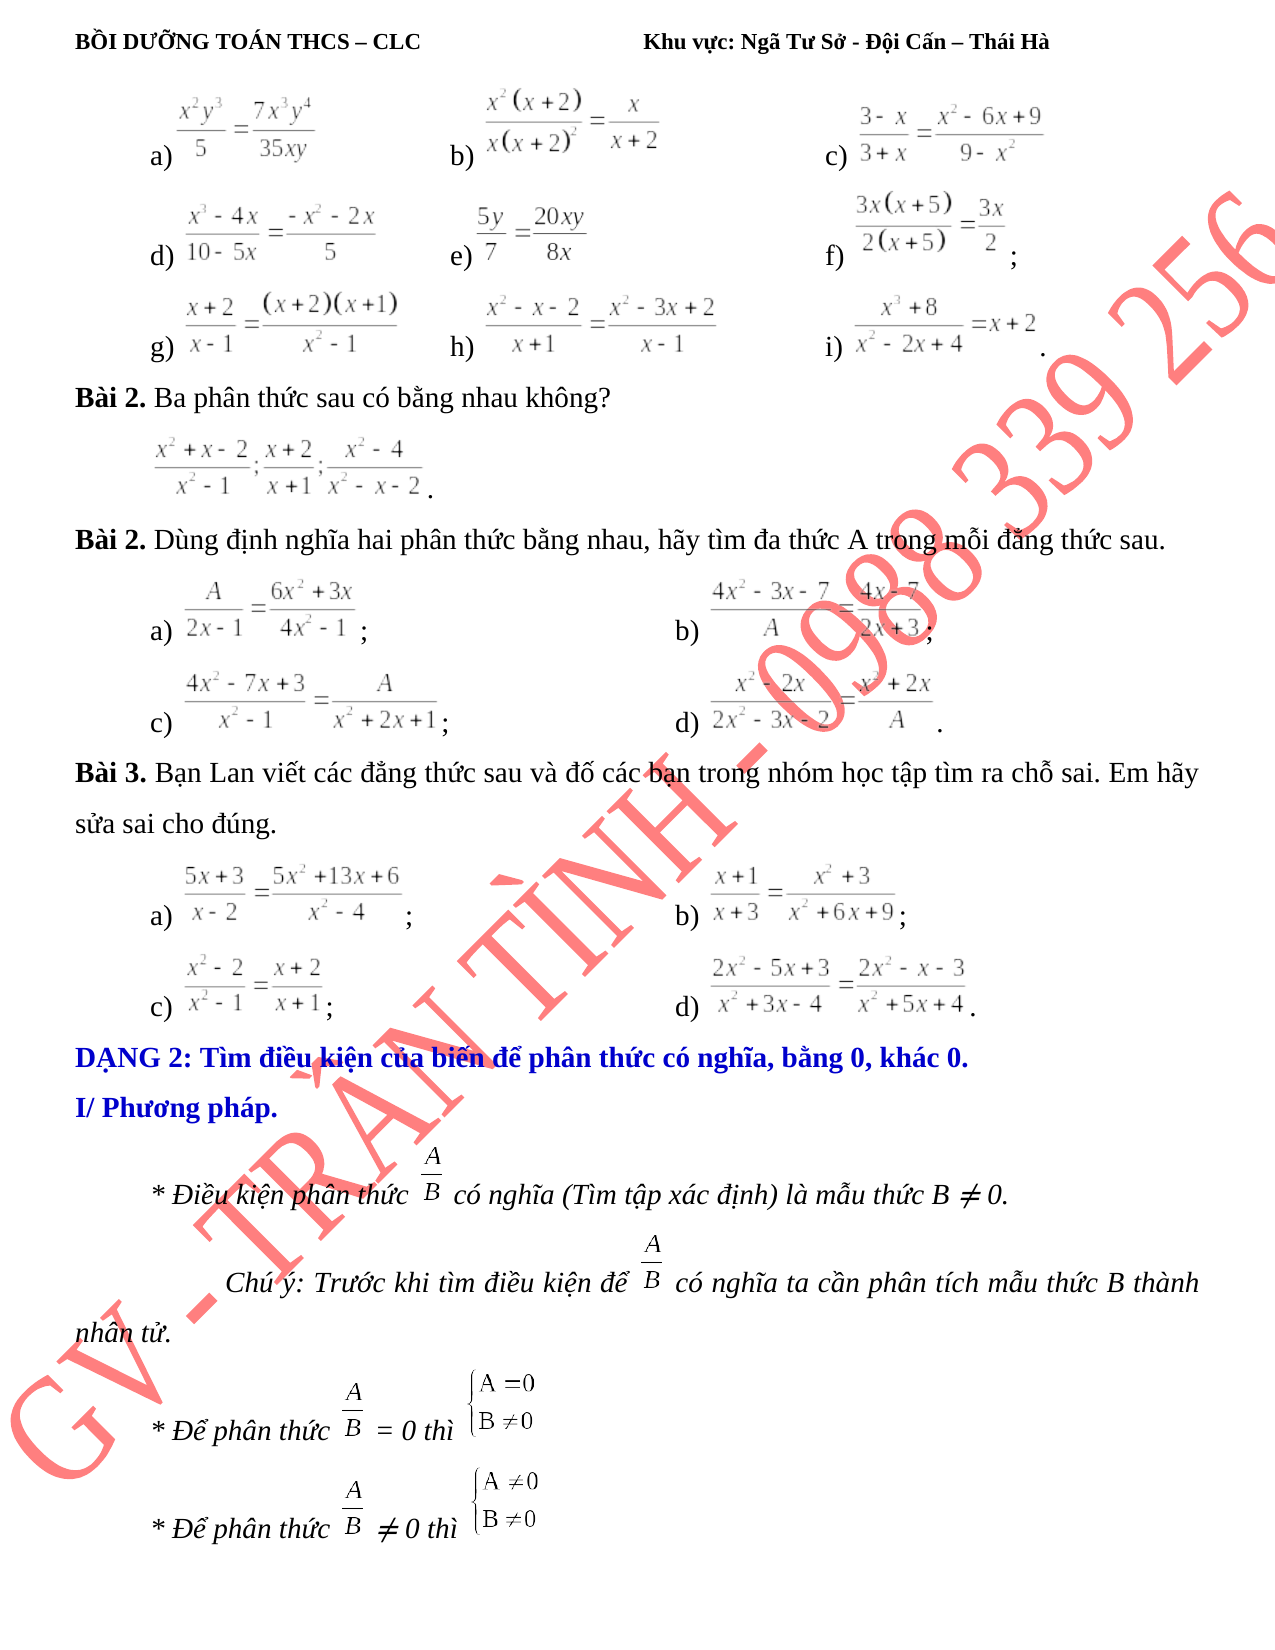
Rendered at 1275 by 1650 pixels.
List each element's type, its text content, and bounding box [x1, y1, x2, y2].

text . [75, 430, 1200, 505]
text d) e) f) ; [75, 188, 1200, 271]
text Chú ý: Trước khi tìm điều kiện để có nghĩa ta cần phân tích mẫu thức B thành nhân tử. [75, 1228, 1200, 1349]
text Bài 3. Bạn Lan viết các đẳng thức sau và đố các bạn trong nhóm học tập tìm ra chỗ sai. Em hãy sửa sai cho đúng. [75, 756, 1200, 839]
text * Để phân thức ≠ 0 thì [75, 1464, 1200, 1545]
text * Để phân thức = 0 thì [75, 1366, 1200, 1447]
text a) ; b) ; [75, 856, 1200, 931]
text a) ; b) ; [75, 572, 1200, 647]
text c) ; d) . [75, 664, 1200, 739]
text I/ Phương pháp. [75, 1090, 1200, 1124]
text DẠNG 2: Tìm điều kiện của biến để phân thức có nghĩa, bằng 0, khác 0. [75, 1040, 1200, 1073]
text * Điều kiện phân thức có nghĩa (Tìm tập xác định) là mẫu thức B ≠ 0. [75, 1140, 1200, 1211]
text a) b) c) [75, 82, 1200, 172]
text Bài 2. Ba phân thức sau có bằng nhau không? [75, 380, 1200, 413]
text Bài 2. Dùng định nghĩa hai phân thức bằng nhau, hãy tìm đa thức A trong mỗi đẳng thức sau. [75, 522, 1200, 555]
text c) ; d) . [75, 948, 1200, 1023]
text g) h) i) . [75, 288, 1200, 363]
